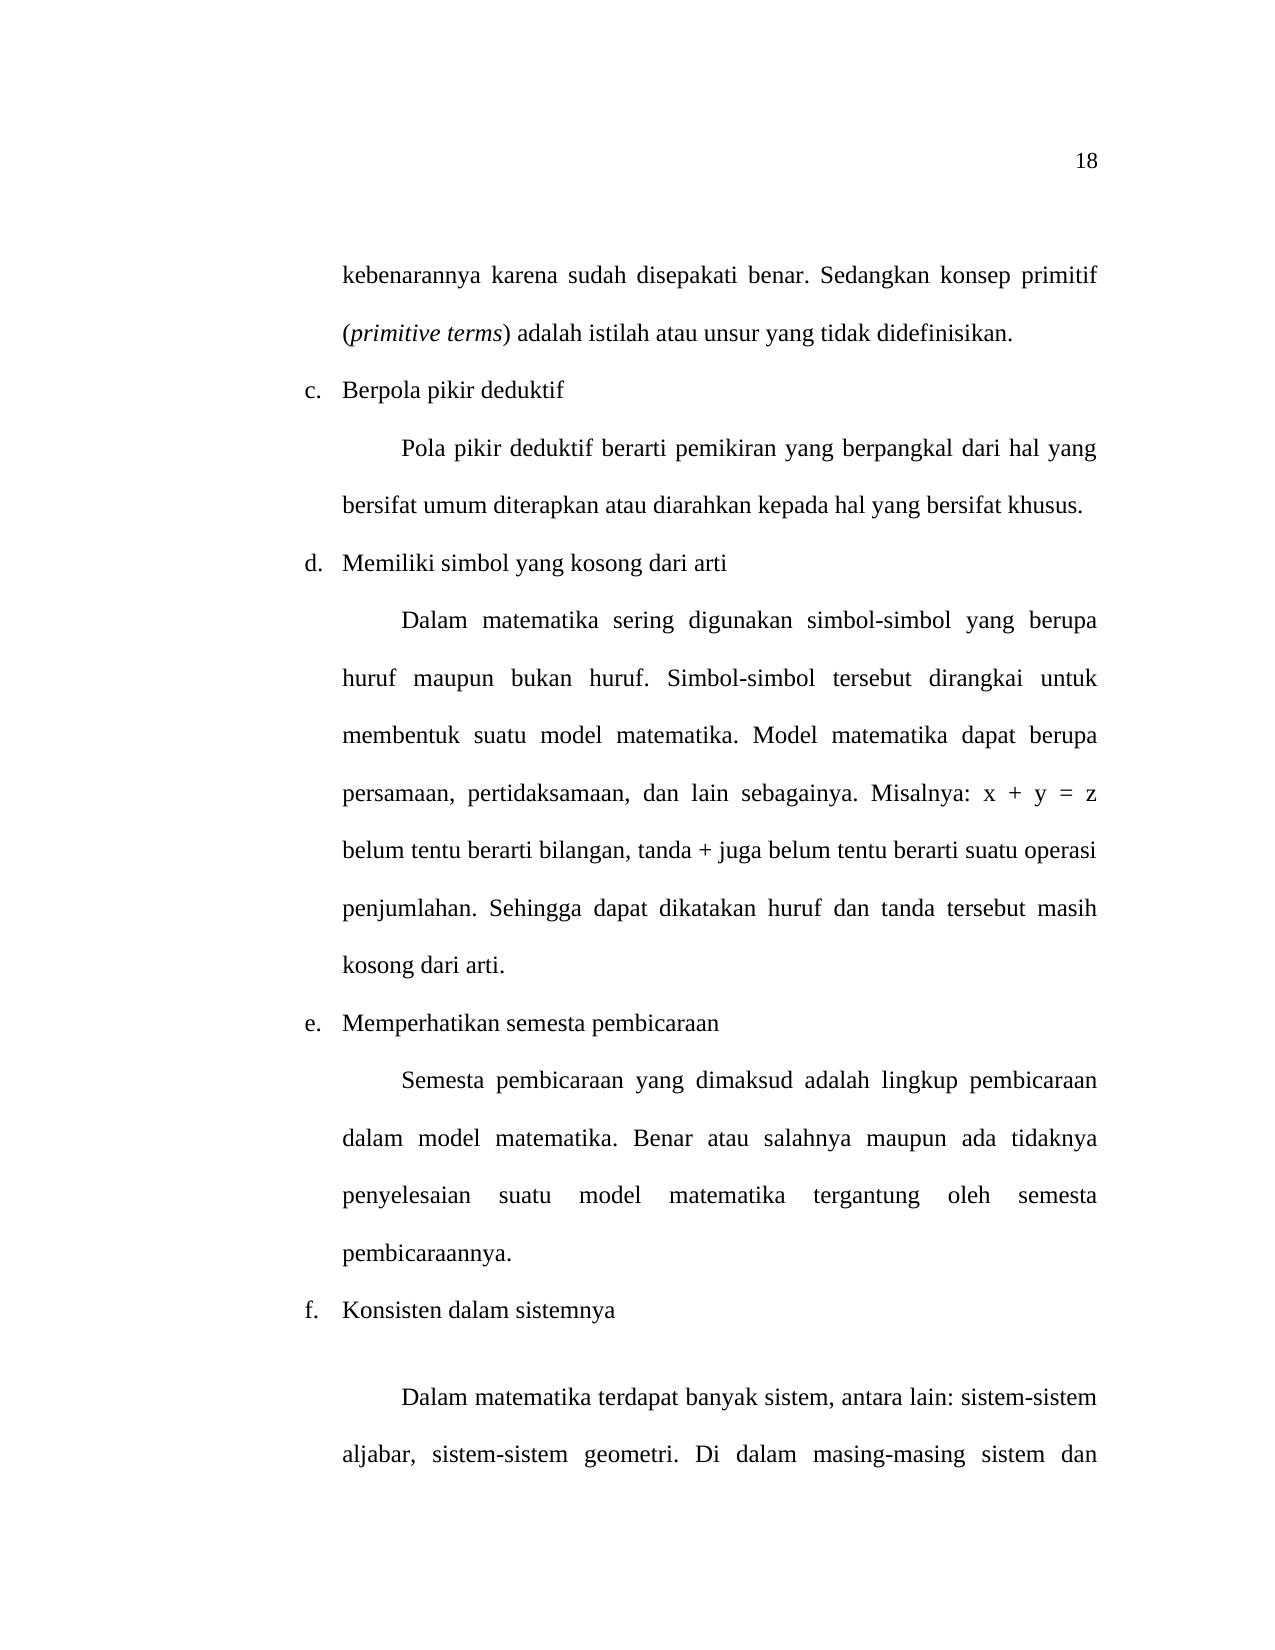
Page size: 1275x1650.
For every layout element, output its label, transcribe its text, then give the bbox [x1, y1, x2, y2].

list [342, 260, 1098, 346]
list Konsisten dalam sistemnya [304, 1295, 1098, 1324]
list Dalam matematika sering digunakan simbol-simbol yang berupa huruf maupun bukan huruf. Simbol-simbol tersebut dirangkai untuk membentuk suatu model matematika. Model matematika dapat berupa persamaan, pertidaksamaan, dan lain sebagainya. Misalnya: x + y = z belum tentu berarti bilangan, tanda + juga belum tentu berarti suatu operasi penjumlahan. Sehingga dapat dikatakan huruf dan tanda tersebut masih kosong dari arti. [342, 605, 1098, 979]
list Pola pikir deduktif berarti pemikiran yang berpangkal dari hal yang bersifat umum diterapkan atau diarahkan kepada hal yang bersifat khusus. [342, 433, 1098, 519]
list Memiliki simbol yang kosong dari arti [304, 548, 1098, 576]
list Memperhatikan semesta pembicaraan [304, 1008, 1098, 1036]
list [342, 1382, 1098, 1468]
list Berpola pikir deduktif [304, 375, 1098, 404]
list Semesta pembicaraan yang dimaksud adalah lingkup pembicaraan dalam model matematika. Benar atau salahnya maupun ada tidaknya penyelesaian suatu model matematika tergantung oleh semesta pembicaraannya. [342, 1065, 1098, 1266]
